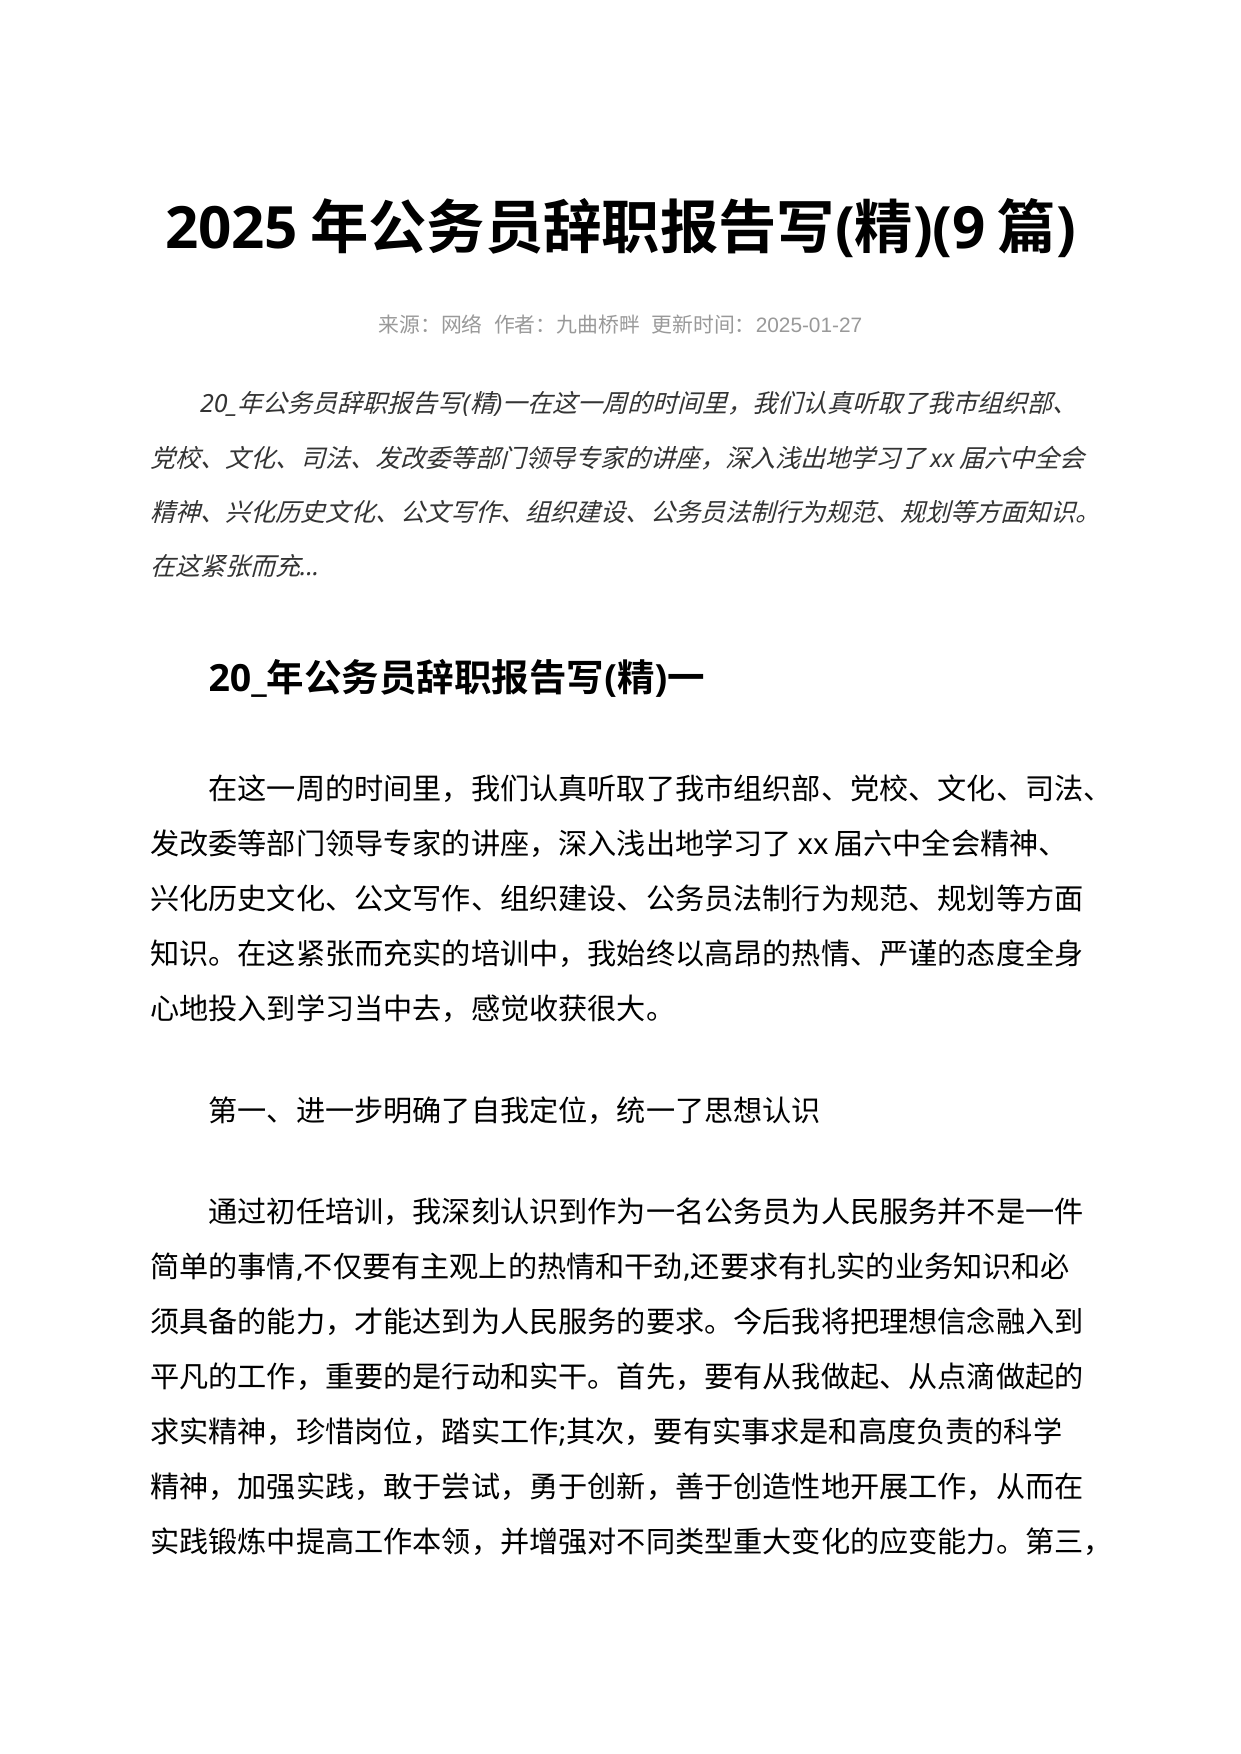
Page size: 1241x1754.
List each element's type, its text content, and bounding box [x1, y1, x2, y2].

text 来源：网络 作者：九曲桥畔 更新时间：2025-01-27 [150, 313, 1090, 337]
text 在这一周的时间里，我们认真听取了我市组织部、党校、文化、司法、发改委等部门领导专家的讲座，深入浅出地学习了xx届六中全会精神、兴化历史文化、公文写作、组织建设、公务员法制行为规范、规划等方面知识。在这紧张而充实的培训中，我始终以高昂的热情、严谨的态度全身心地投入到学习当中去，感觉收获很大。 [150, 766, 1090, 1028]
text 20_年公务员辞职报告写(精)一在这一周的时间里，我们认真听取了我市组织部、党校、文化、司法、发改委等部门领导专家的讲座，深入浅出地学习了xx届六中全会精神、兴化历史文化、公文写作、组织建设、公务员法制行为规范、规划等方面知识。在这紧张而充... [150, 384, 1090, 583]
text 20_年公务员辞职报告写(精)一 [150, 648, 1090, 703]
subtitle 2025年公务员辞职报告写(精)(9篇) [150, 181, 1090, 266]
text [150, 1189, 1090, 1561]
text 第一、进一步明确了自我定位，统一了思想认识 [150, 1087, 1090, 1129]
